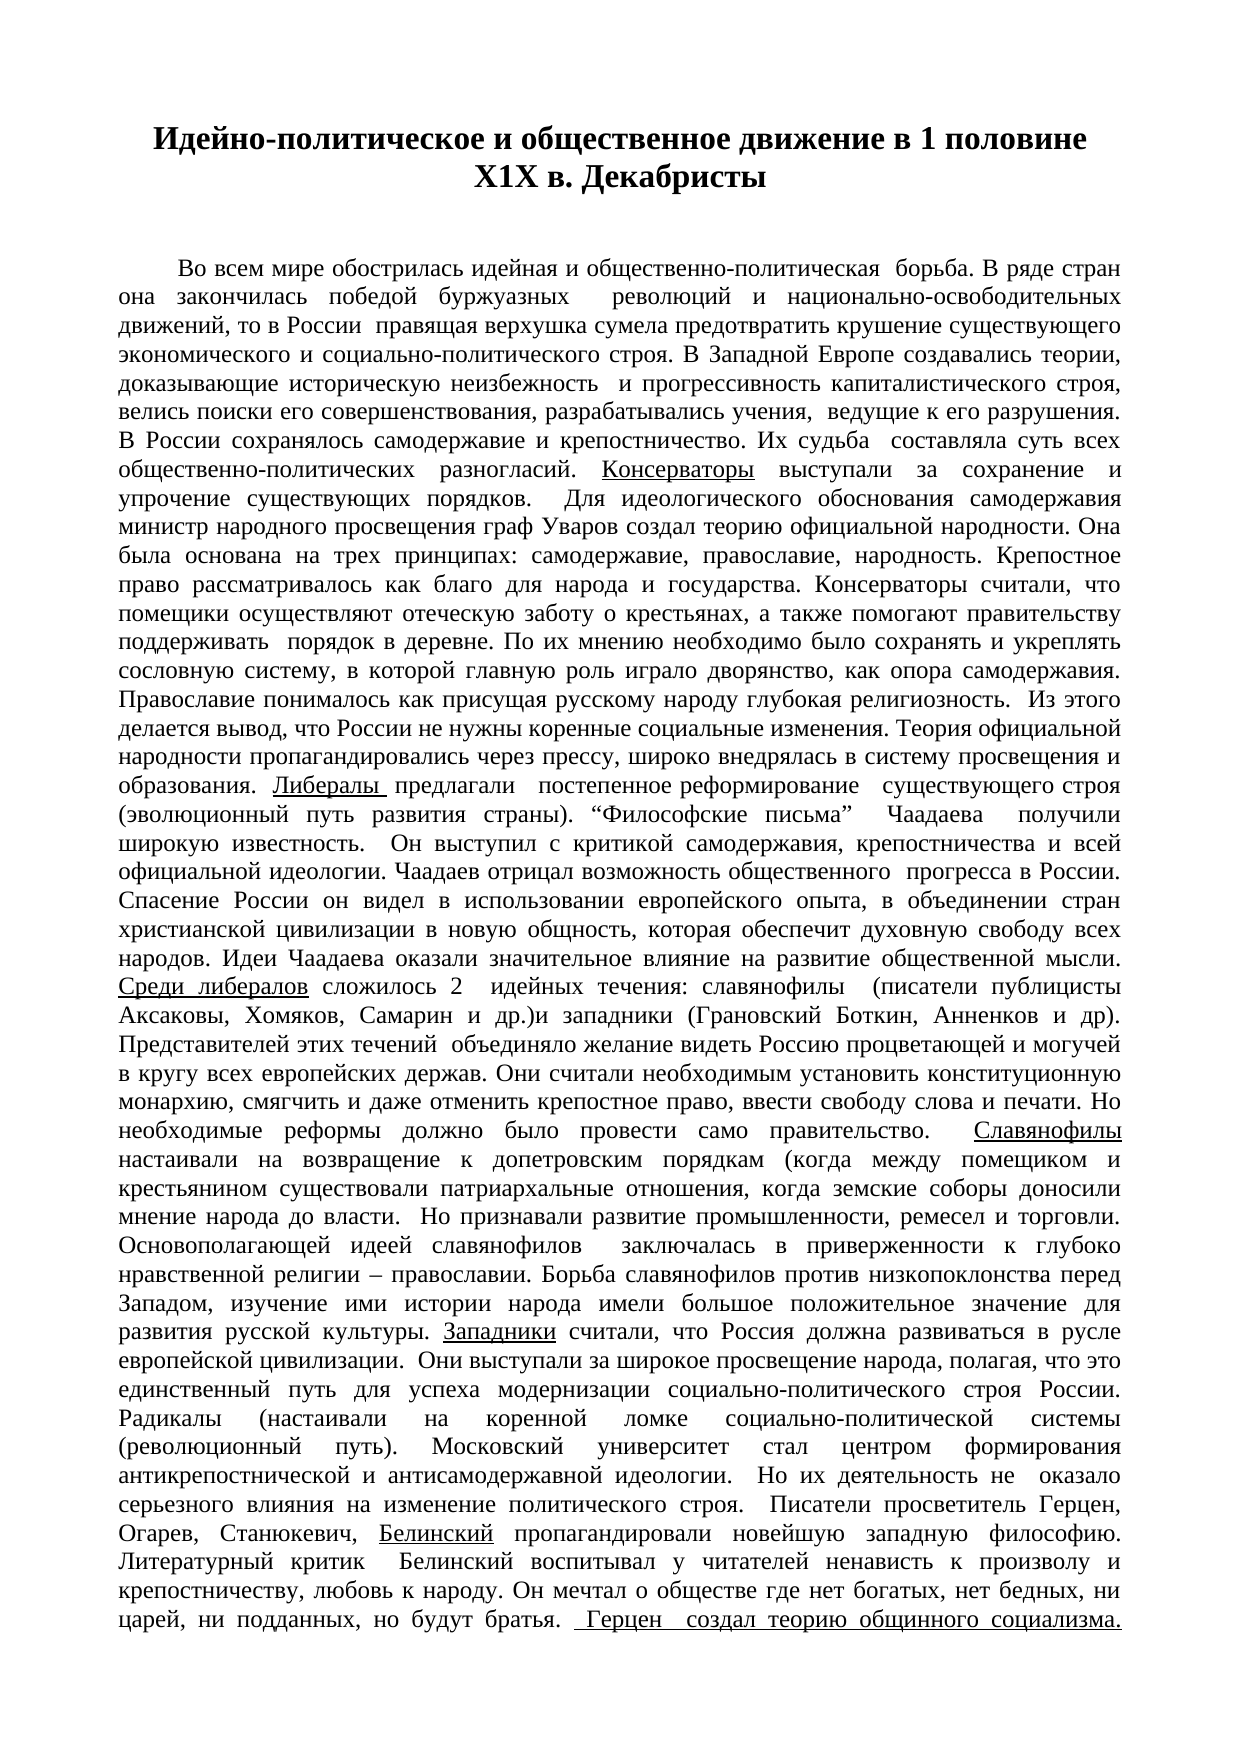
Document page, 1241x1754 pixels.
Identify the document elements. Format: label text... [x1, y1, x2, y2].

text Идейно-политическое и общественное движение в 1 половине Х1Х в. Декабристы [118, 118, 1122, 195]
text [118, 253, 1122, 1633]
